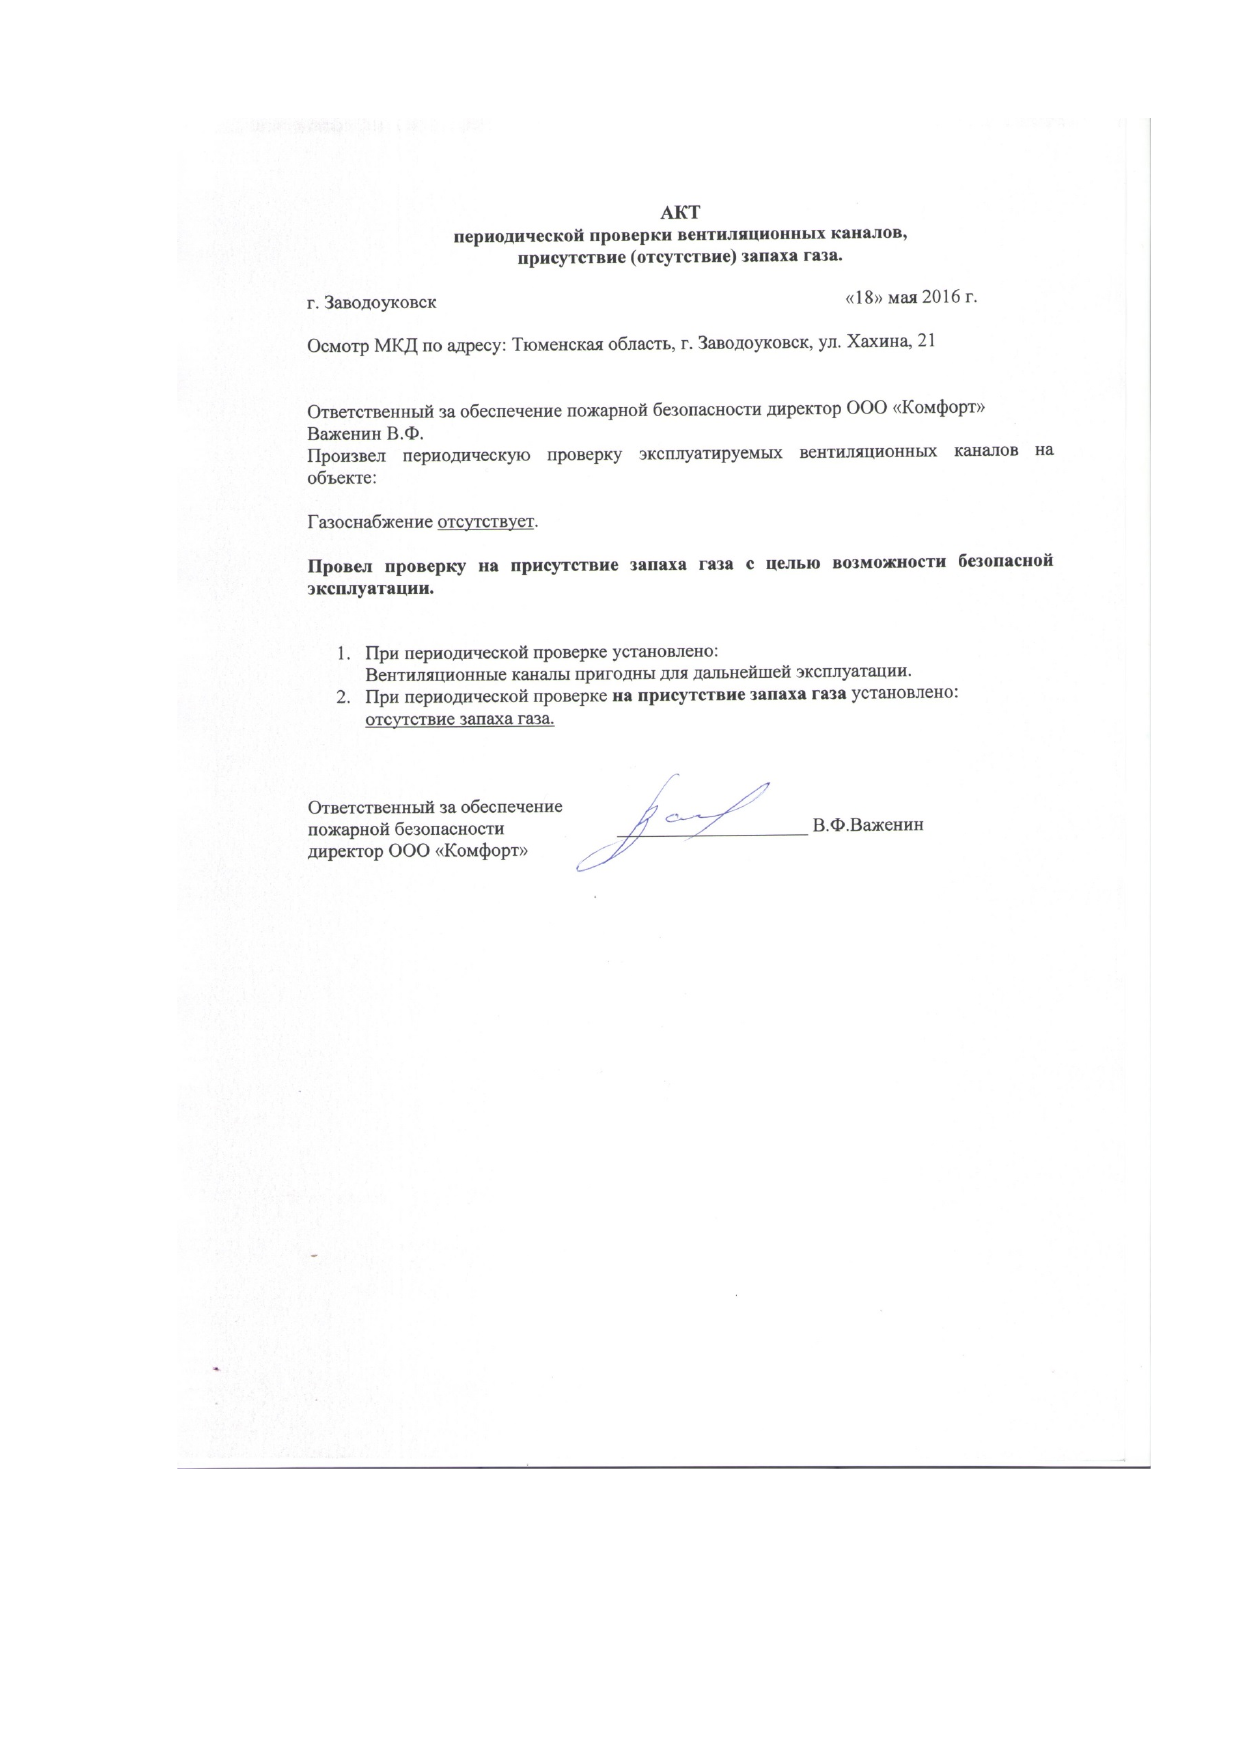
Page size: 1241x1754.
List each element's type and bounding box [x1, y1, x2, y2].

picture [177, 118, 1151, 1469]
